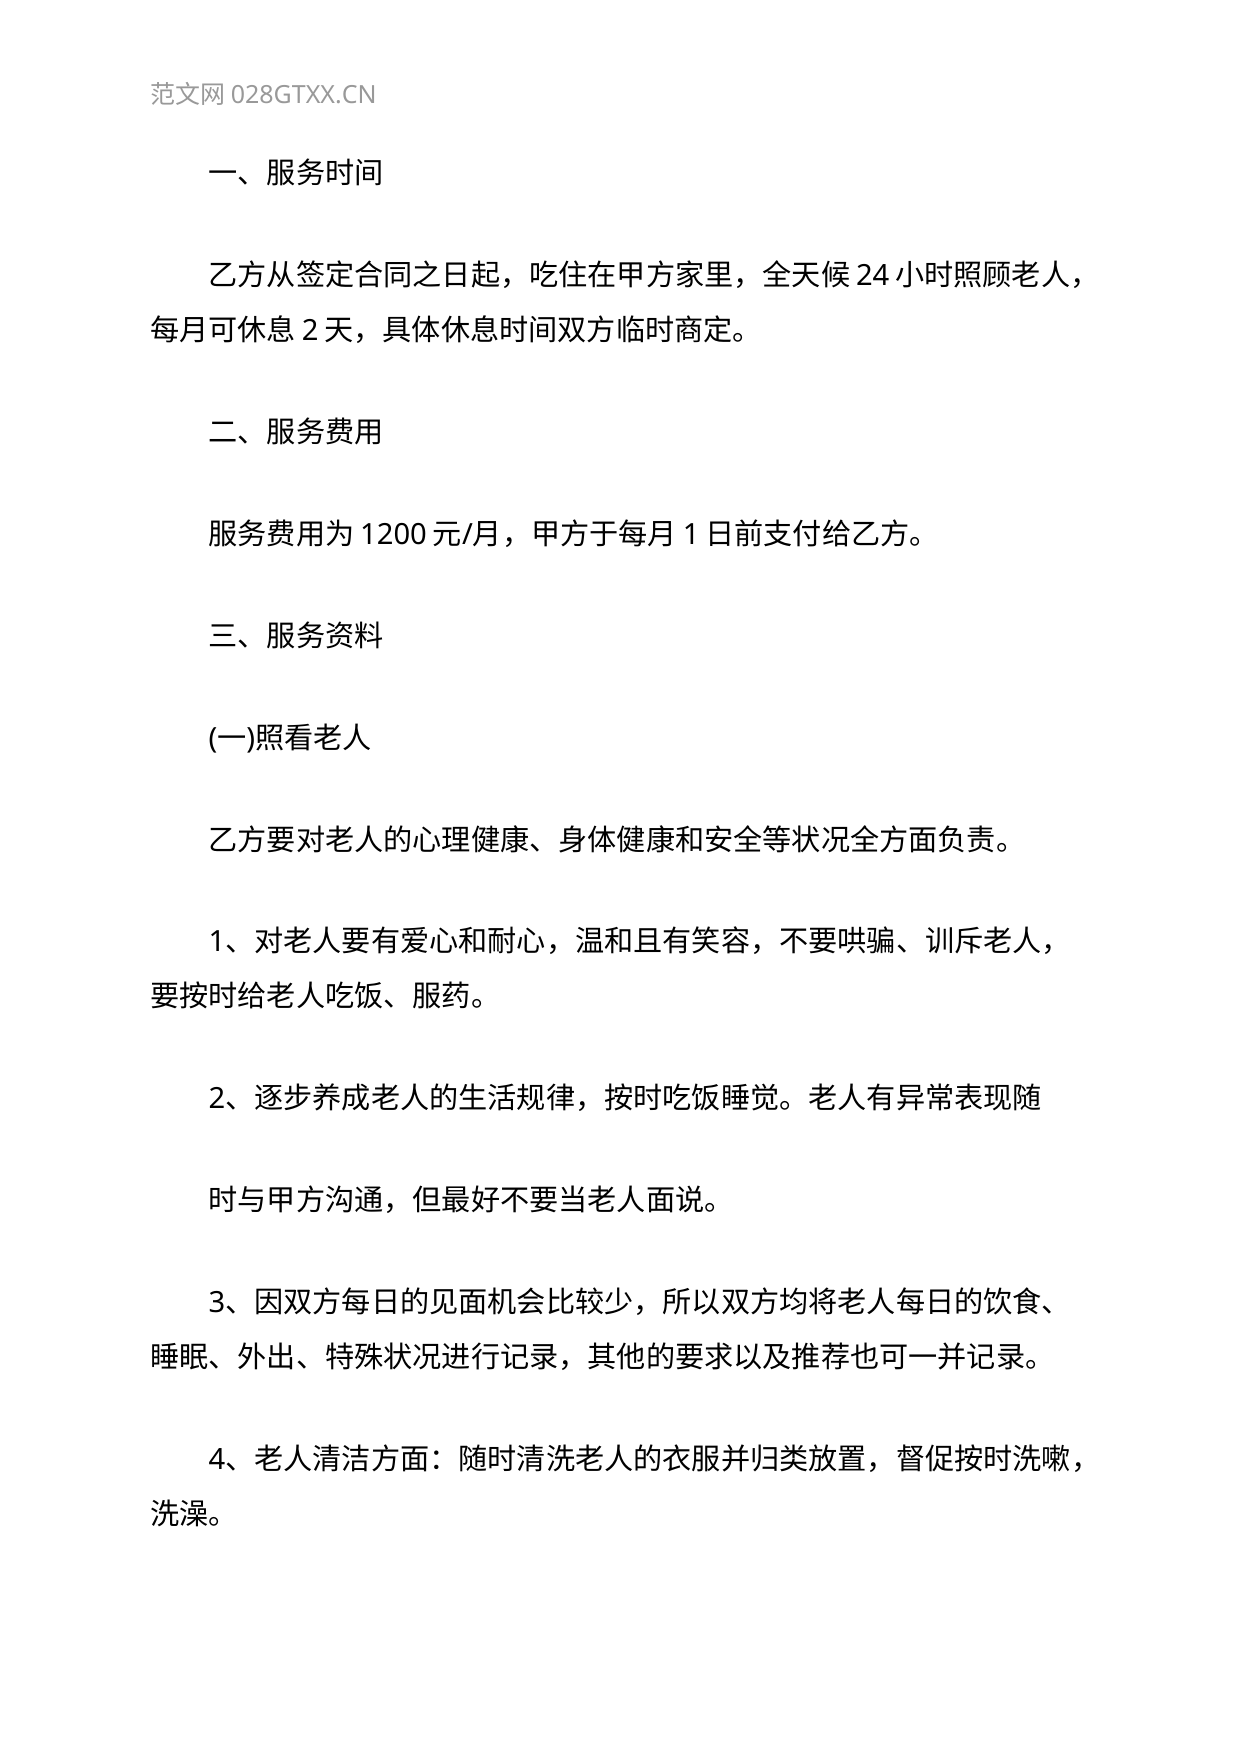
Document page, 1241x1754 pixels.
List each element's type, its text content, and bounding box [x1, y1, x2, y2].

text 2、逐步养成老人的生活规律，按时吃饭睡觉。老人有异常表现随 [150, 1075, 1090, 1117]
text 乙方从签定合同之日起，吃住在甲方家里，全天候24小时照顾老人，每月可休息2天，具体休息时间双方临时商定。 [150, 252, 1090, 349]
text 服务费用为1200元/月，甲方于每月1日前支付给乙方。 [150, 511, 1090, 553]
text 1、对老人要有爱心和耐心，温和且有笑容，不要哄骗、训斥老人，要按时给老人吃饭、服药。 [150, 918, 1090, 1015]
text 时与甲方沟通，但最好不要当老人面说。 [150, 1177, 1090, 1219]
text 三、服务资料 [150, 612, 1090, 655]
text 一、服务时间 [150, 150, 1090, 192]
text 4、老人清洁方面：随时清洗老人的衣服并归类放置，督促按时洗嗽，洗澡。 [150, 1435, 1090, 1533]
text 3、因双方每日的见面机会比较少，所以双方均将老人每日的饮食、睡眠、外出、特殊状况进行记录，其他的要求以及推荐也可一并记录。 [150, 1278, 1090, 1376]
text 乙方要对老人的心理健康、身体健康和安全等状况全方面负责。 [150, 816, 1090, 858]
text (一)照看老人 [150, 714, 1090, 757]
text 二、服务费用 [150, 409, 1090, 451]
